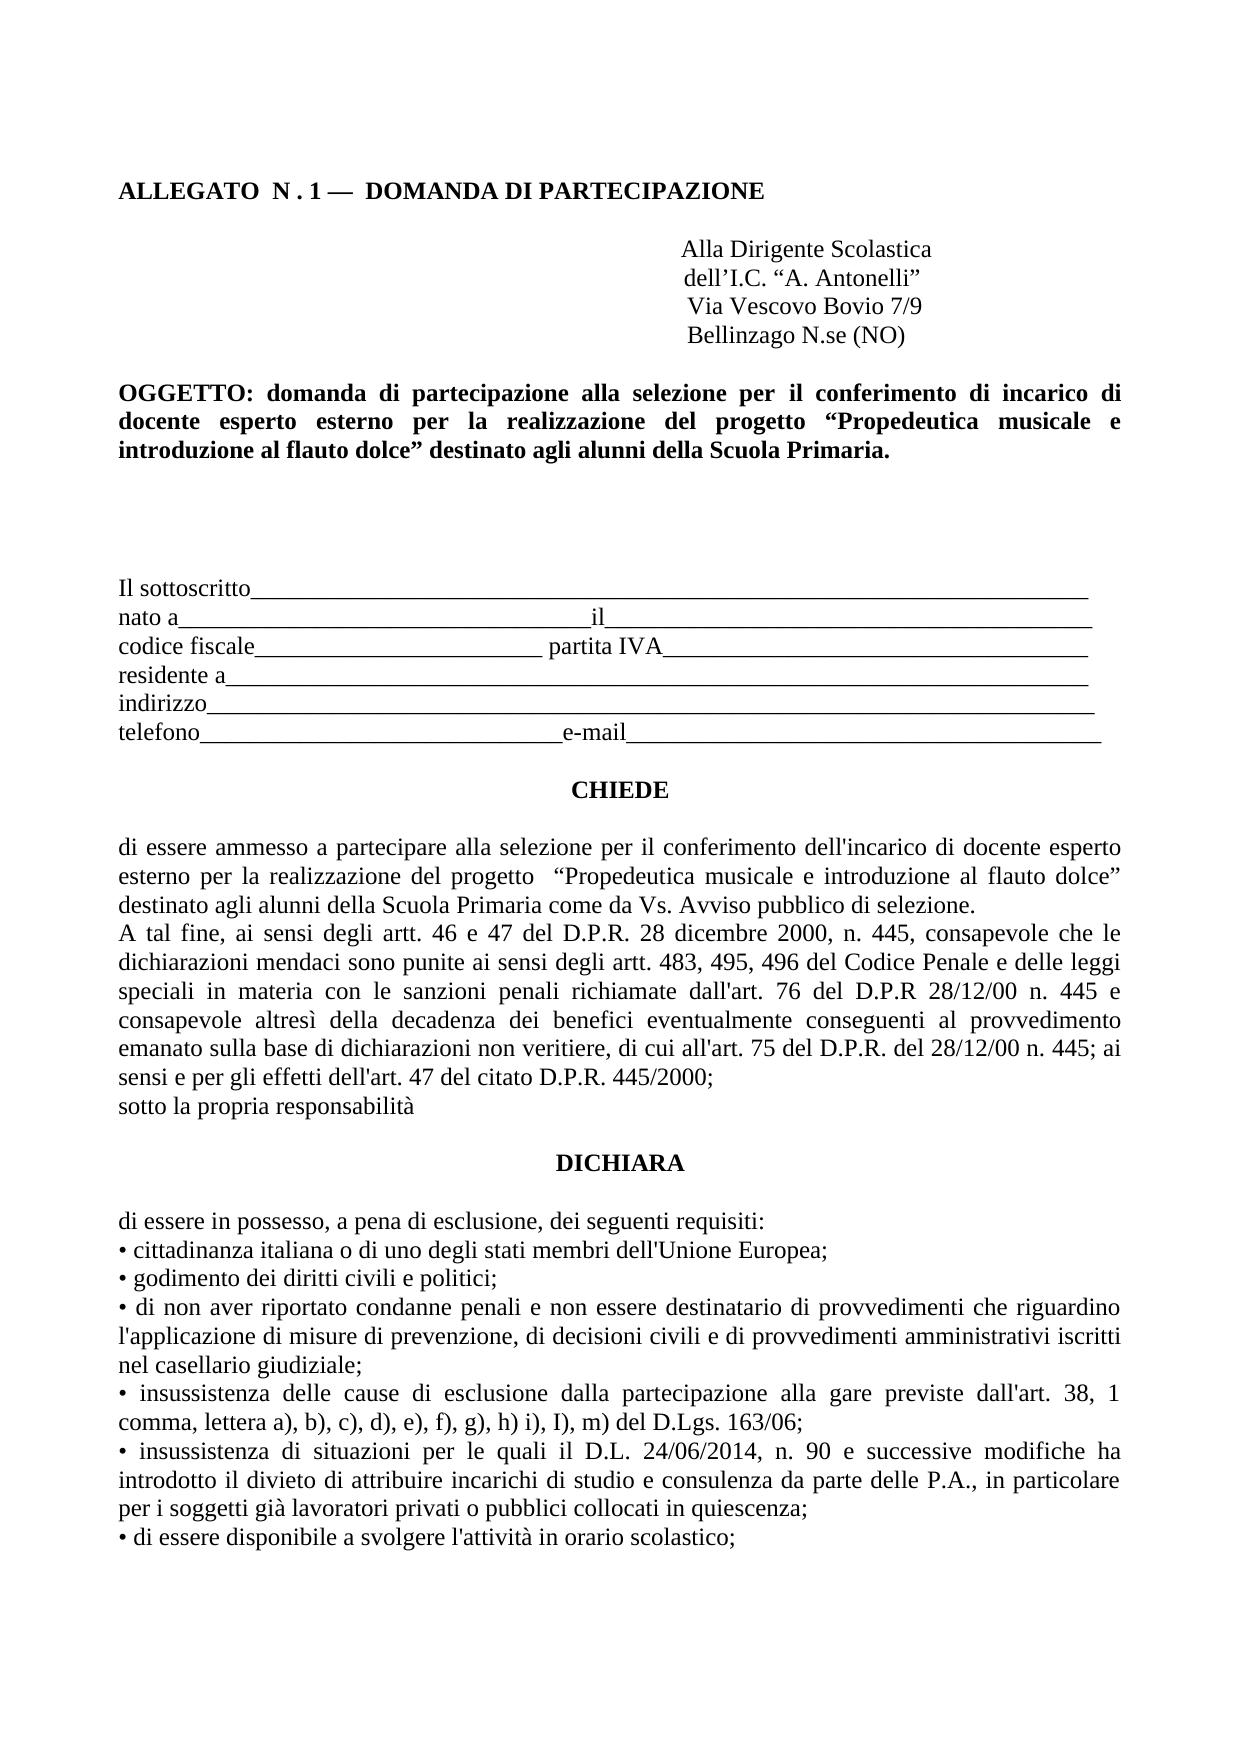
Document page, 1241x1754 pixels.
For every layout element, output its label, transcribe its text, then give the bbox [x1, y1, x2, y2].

text di essere in possesso, a pena di esclusione, dei seguenti requisiti: [118, 1206, 1122, 1235]
text residente a_____________________________________________________________________ [118, 660, 1122, 688]
text DICHIARA [118, 1148, 1122, 1177]
text ALLEGATO N . 1 — DOMANDA DI PARTECIPAZIONE [118, 176, 1122, 205]
text Bellinzago N.se (NO) [118, 320, 1122, 349]
text A tal fine, ai sensi degli artt. 46 e 47 del D.P.R. 28 dicembre 2000, n. 445, consapevole che le dichiarazioni mendaci sono punite ai sensi degli artt. 483, 495, 496 del Codice Penale e delle leggi speciali in materia con le sanzioni penali richiamate dall'art. 76 del D.P.R 28/12/00 n. 445 e consapevole altresì della decadenza dei benefici eventualmente conseguenti al provvedimento emanato sulla base di dichiarazioni non veritiere, di cui all'art. 75 del D.P.R. del 28/12/00 n. 445; ai sensi e per gli effetti dell'art. 47 del citato D.P.R. 445/2000; [118, 918, 1122, 1091]
text • di essere disponibile a svolgere l'attività in orario scolastico; [118, 1522, 1122, 1551]
text dell’I.C. “A. Antonelli” [118, 263, 1122, 291]
text • insussistenza delle cause di esclusione dalla partecipazione alla gare previste dall'art. 38, 1 comma, lettera a), b), c), d), e), f), g), h) i), I), m) del D.Lgs. 163/06; [118, 1378, 1122, 1436]
text • godimento dei diritti civili e politici; [118, 1263, 1122, 1292]
text telefono_____________________________e-mail______________________________________ [118, 717, 1122, 746]
text indirizzo_______________________________________________________________________ [118, 688, 1122, 717]
text • di non aver riportato condanne penali e non essere destinatario di provvedimenti che riguardino l'applicazione di misure di prevenzione, di decisioni civili e di provvedimenti amministrativi iscritti nel casellario giudiziale; [118, 1292, 1122, 1378]
text Via Vescovo Bovio 7/9 [118, 291, 1122, 320]
text OGGETTO: domanda di partecipazione alla selezione per il conferimento di incarico di docente esperto esterno per la realizzazione del progetto “Propedeutica musicale e introduzione al flauto dolce” destinato agli alunni della Scuola Primaria. [118, 378, 1122, 464]
text Il sottoscritto___________________________________________________________________ [118, 573, 1122, 602]
text • insussistenza di situazioni per le quali il D.L. 24/06/2014, n. 90 e successive modifiche ha introdotto il divieto di attribuire incarichi di studio e consulenza da parte delle P.A., in particolare per i soggetti già lavoratori privati o pubblici collocati in quiescenza; [118, 1436, 1122, 1522]
text di essere ammesso a partecipare alla selezione per il conferimento dell'incarico di docente esperto esterno per la realizzazione del progetto “Propedeutica musicale e introduzione al flauto dolce” destinato agli alunni della Scuola Primaria come da Vs. Avviso pubblico di selezione. [118, 832, 1122, 918]
text • cittadinanza italiana o di uno degli stati membri dell'Unione Europea; [118, 1235, 1122, 1263]
text nato a_________________________________il_______________________________________ [118, 602, 1122, 631]
text sotto la propria responsabilità [118, 1091, 1122, 1120]
text CHIEDE [118, 775, 1122, 803]
text Alla Dirigente Scolastica [118, 234, 1122, 263]
text codice fiscale_______________________ partita IVA__________________________________ [118, 631, 1122, 660]
